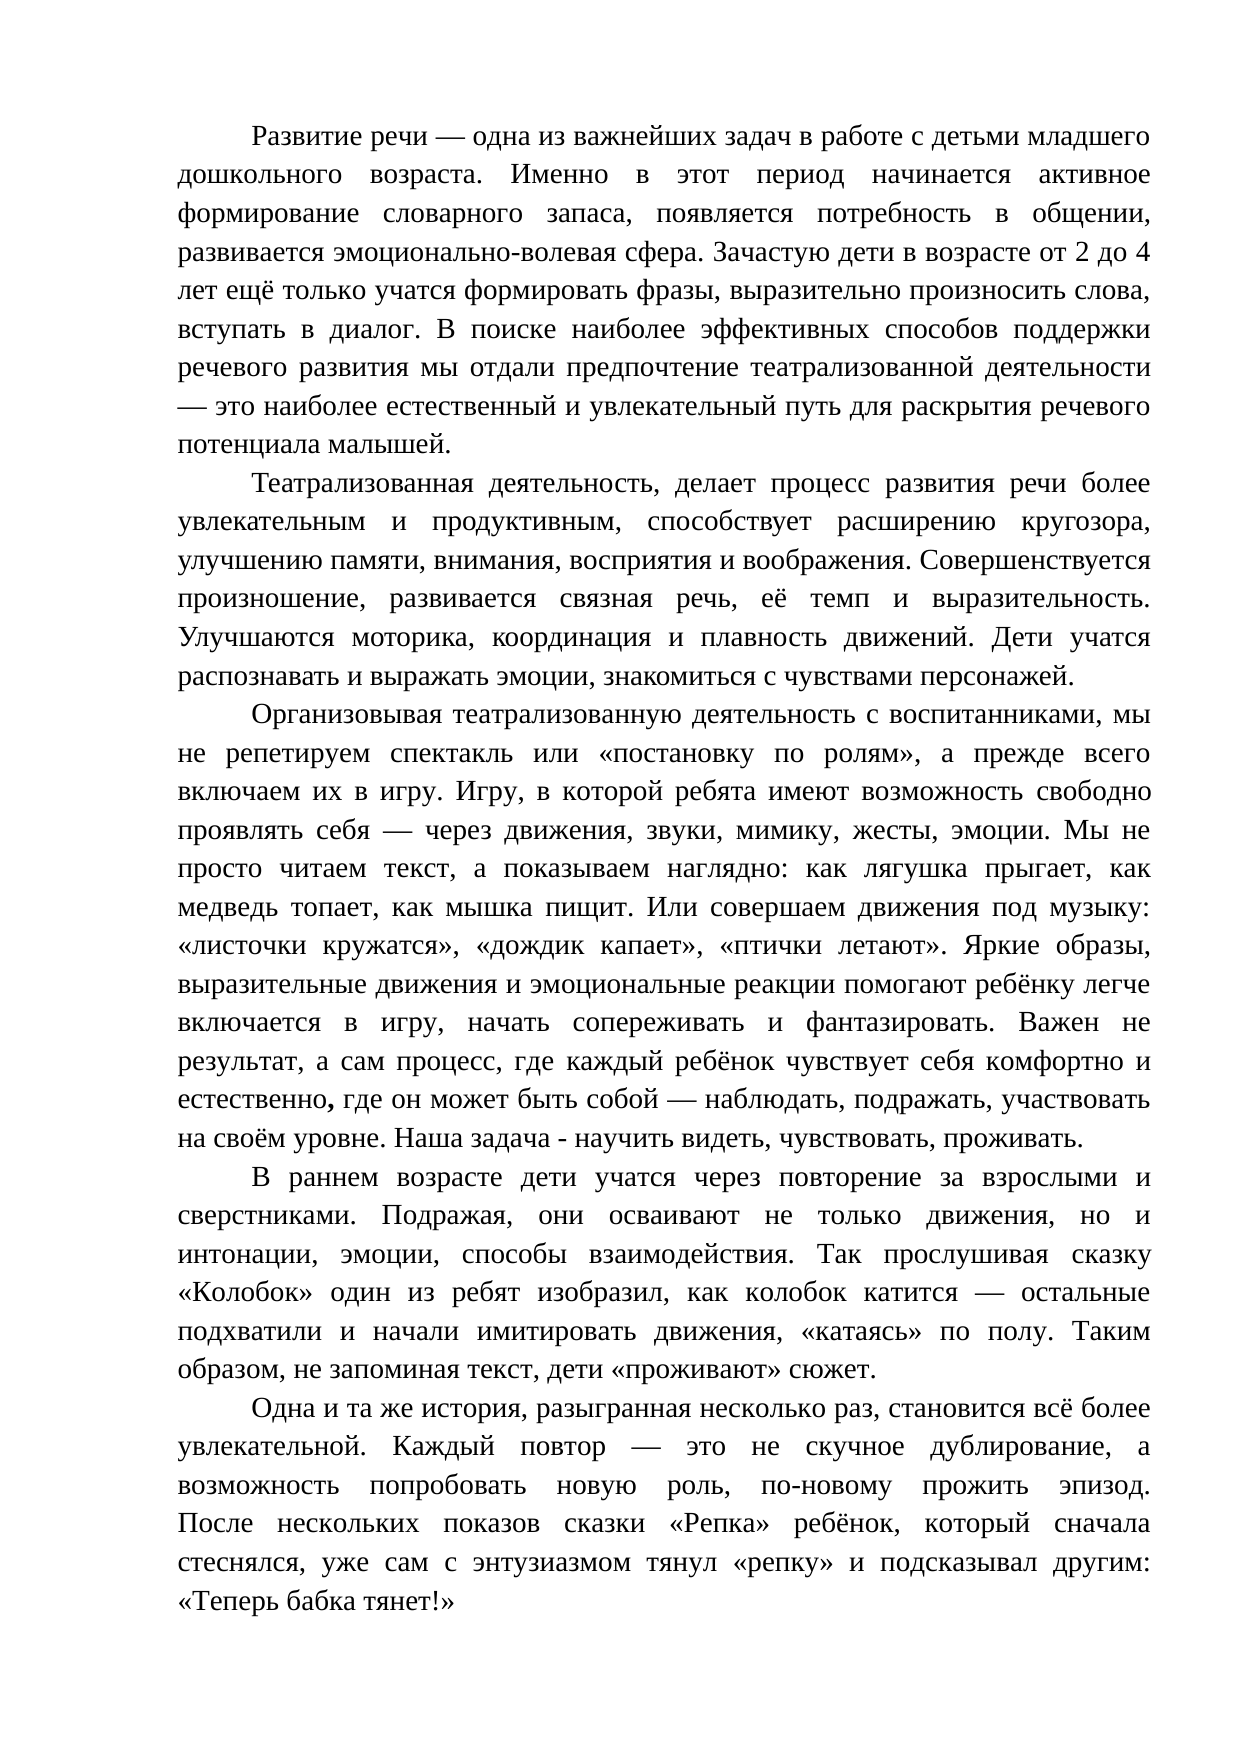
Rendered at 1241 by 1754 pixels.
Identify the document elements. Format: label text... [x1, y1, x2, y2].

text Развитие речи — одна из важнейших задач в работе с детьми младшего дошкольного возраста. Именно в этот период начинается активное формирование словарного запаса, появляется потребность в общении, развивается эмоционально-волевая сфера. Зачастую дети в возрасте от 2 до 4 лет ещё только учатся формировать фразы, выразительно произносить слова, вступать в диалог. В поиске наиболее эффективных способов поддержки речевого развития мы отдали предпочтение театрализованной деятельности — это наиболее естественный и увлекательный путь для раскрытия речевого потенциала малышей. [177, 118, 1152, 460]
text Организовывая театрализованную деятельность с воспитанниками, мы не репетируем спектакль или «постановку по ролям», а прежде всего включаем их в игру. Игру, в которой ребята имеют возможность свободно проявлять себя — через движения, звуки, мимику, жесты, эмоции. Мы не просто читаем текст, а показываем наглядно: как лягушка прыгает, как медведь топает, как мышка пищит. Или совершаем движения под музыку: «листочки кружатся», «дождик капает», «птички летают». Яркие образы, выразительные движения и эмоциональные реакции помогают ребёнку легче включается в игру, начать сопереживать и фантазировать. Важен не результат, а сам процесс, где каждый ребёнок чувствует себя комфортно и естественно, где он может быть собой — наблюдать, подражать, участвовать на своём уровне. Наша задача - научить видеть, чувствовать, проживать. [177, 696, 1152, 1154]
text В раннем возрасте дети учатся через повторение за взрослыми и сверстниками. Подражая, они осваивают не только движения, но и интонации, эмоции, способы взаимодействия. Так прослушивая сказку «Колобок» один из ребят изобразил, как колобок катится — остальные подхватили и начали имитировать движения, «катаясь» по полу. Таким образом, не запоминая текст, дети «проживают» сюжет. [177, 1159, 1152, 1385]
text Театрализованная деятельность, делает процесс развития речи более увлекательным и продуктивным, способствует расширению кругозора, улучшению памяти, внимания, восприятия и воображения. Совершенствуется произношение, развивается связная речь, её темп и выразительность. Улучшаются моторика, координация и плавность движений. Дети учатся распознавать и выражать эмоции, знакомиться с чувствами персонажей. [177, 465, 1152, 691]
text Одна и та же история, разыгранная несколько раз, становится всё более увлекательной. Каждый повтор — это не скучное дублирование, а возможность попробовать новую роль, по-новому прожить эпизод. После нескольких показов сказки «Репка» ребёнок, который сначала стеснялся, уже сам с энтузиазмом тянул «репку» и подсказывал другим: «Теперь бабка тянет!» [177, 1390, 1152, 1616]
